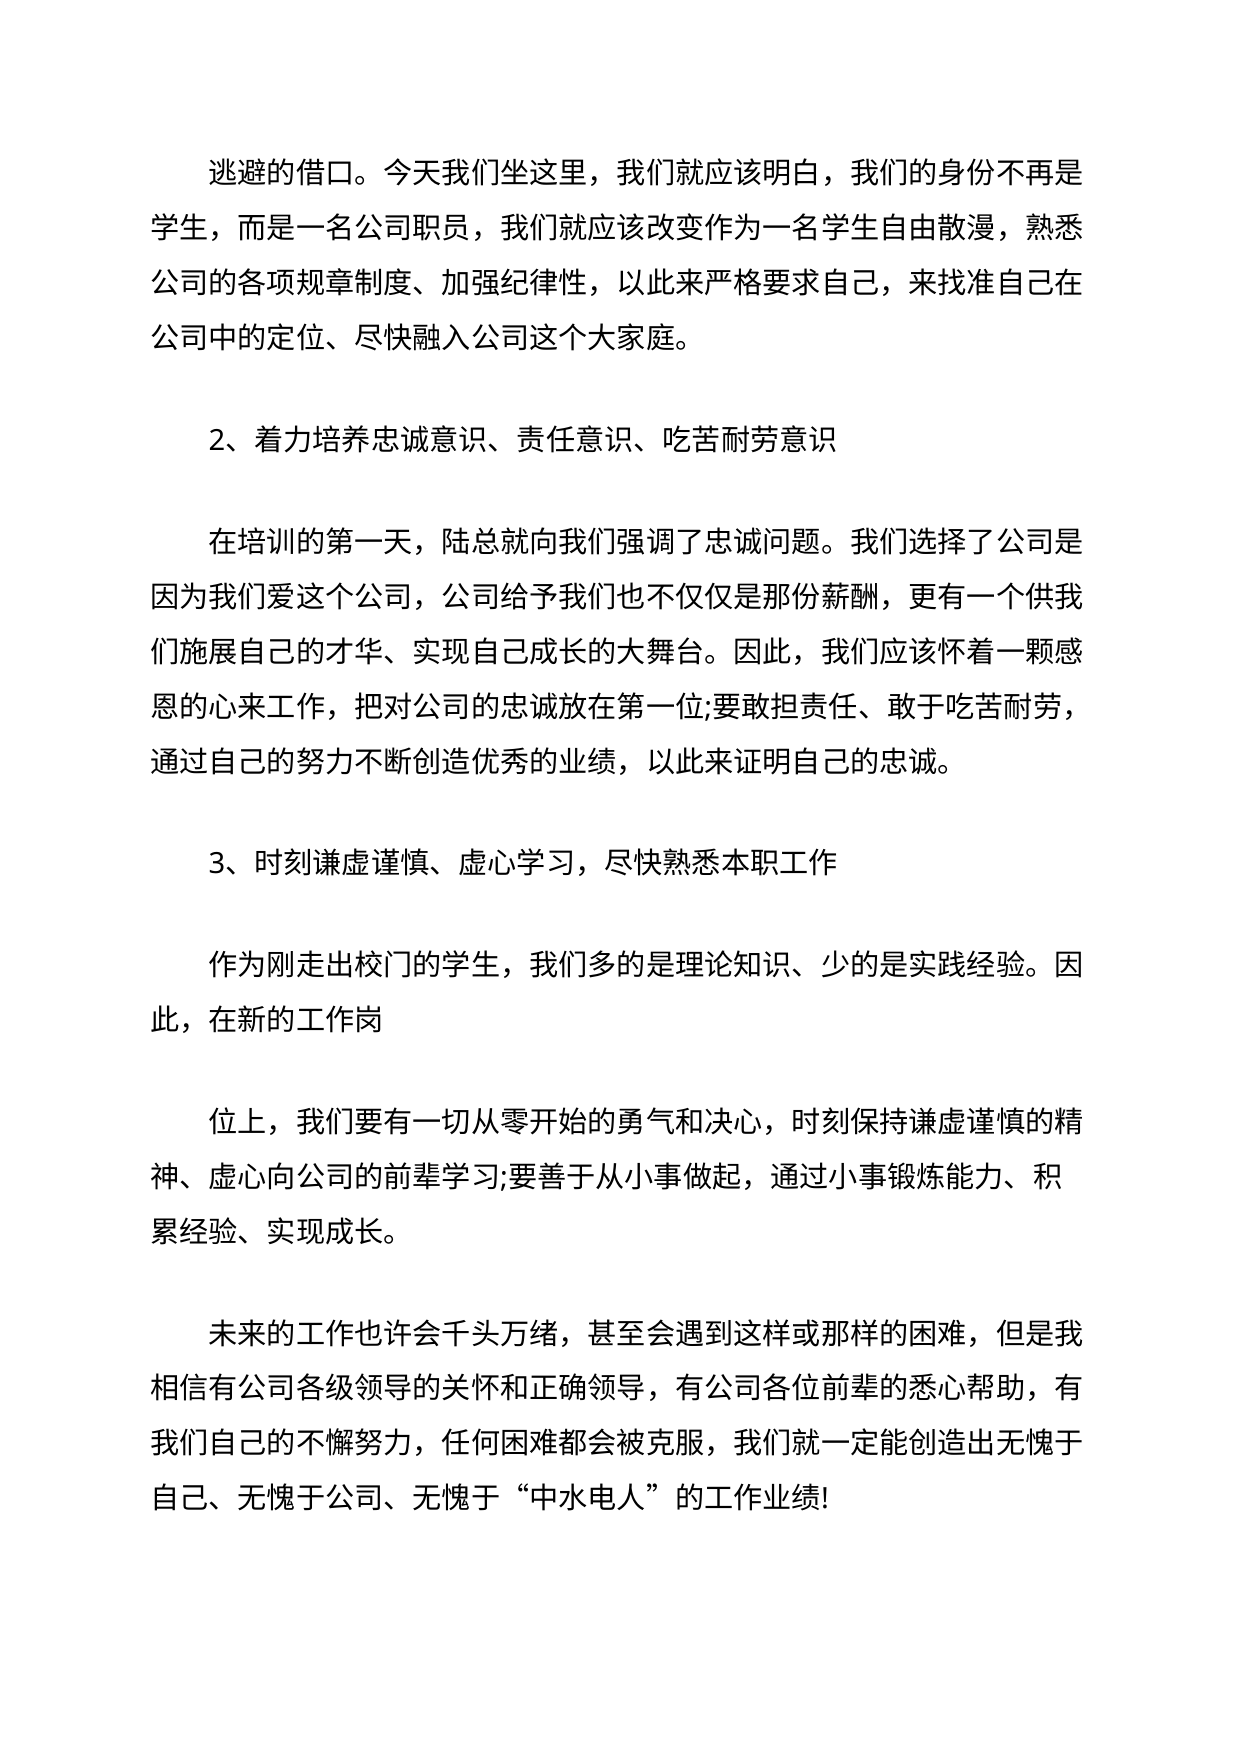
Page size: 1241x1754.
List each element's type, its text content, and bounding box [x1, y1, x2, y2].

text 3、时刻谦虚谨慎、虚心学习，尽快熟悉本职工作 [150, 840, 1090, 882]
text 作为刚走出校门的学生，我们多的是理论知识、少的是实践经验。因此，在新的工作岗 [150, 942, 1090, 1039]
text 位上，我们要有一切从零开始的勇气和决心，时刻保持谦虚谨慎的精神、虚心向公司的前辈学习;要善于从小事做起，通过小事锻炼能力、积累经验、实现成长。 [150, 1098, 1090, 1251]
text 未来的工作也许会千头万绪，甚至会遇到这样或那样的困难，但是我相信有公司各级领导的关怀和正确领导，有公司各位前辈的悉心帮助，有我们自己的不懈努力，任何困难都会被克服，我们就一定能创造出无愧于自己、无愧于公司、无愧于“中水电人”的工作业绩! [150, 1310, 1090, 1517]
text 在培训的第一天，陆总就向我们强调了忠诚问题。我们选择了公司是因为我们爱这个公司，公司给予我们也不仅仅是那份薪酬，更有一个供我们施展自己的才华、实现自己成长的大舞台。因此，我们应该怀着一颗感恩的心来工作，把对公司的忠诚放在第一位;要敢担责任、敢于吃苦耐劳，通过自己的努力不断创造优秀的业绩，以此来证明自己的忠诚。 [150, 518, 1090, 780]
text 2、着力培养忠诚意识、责任意识、吃苦耐劳意识 [150, 416, 1090, 459]
text 逃避的借口。今天我们坐这里，我们就应该明白，我们的身份不再是学生，而是一名公司职员，我们就应该改变作为一名学生自由散漫，熟悉公司的各项规章制度、加强纪律性，以此来严格要求自己，来找准自己在公司中的定位、尽快融入公司这个大家庭。 [150, 150, 1090, 357]
